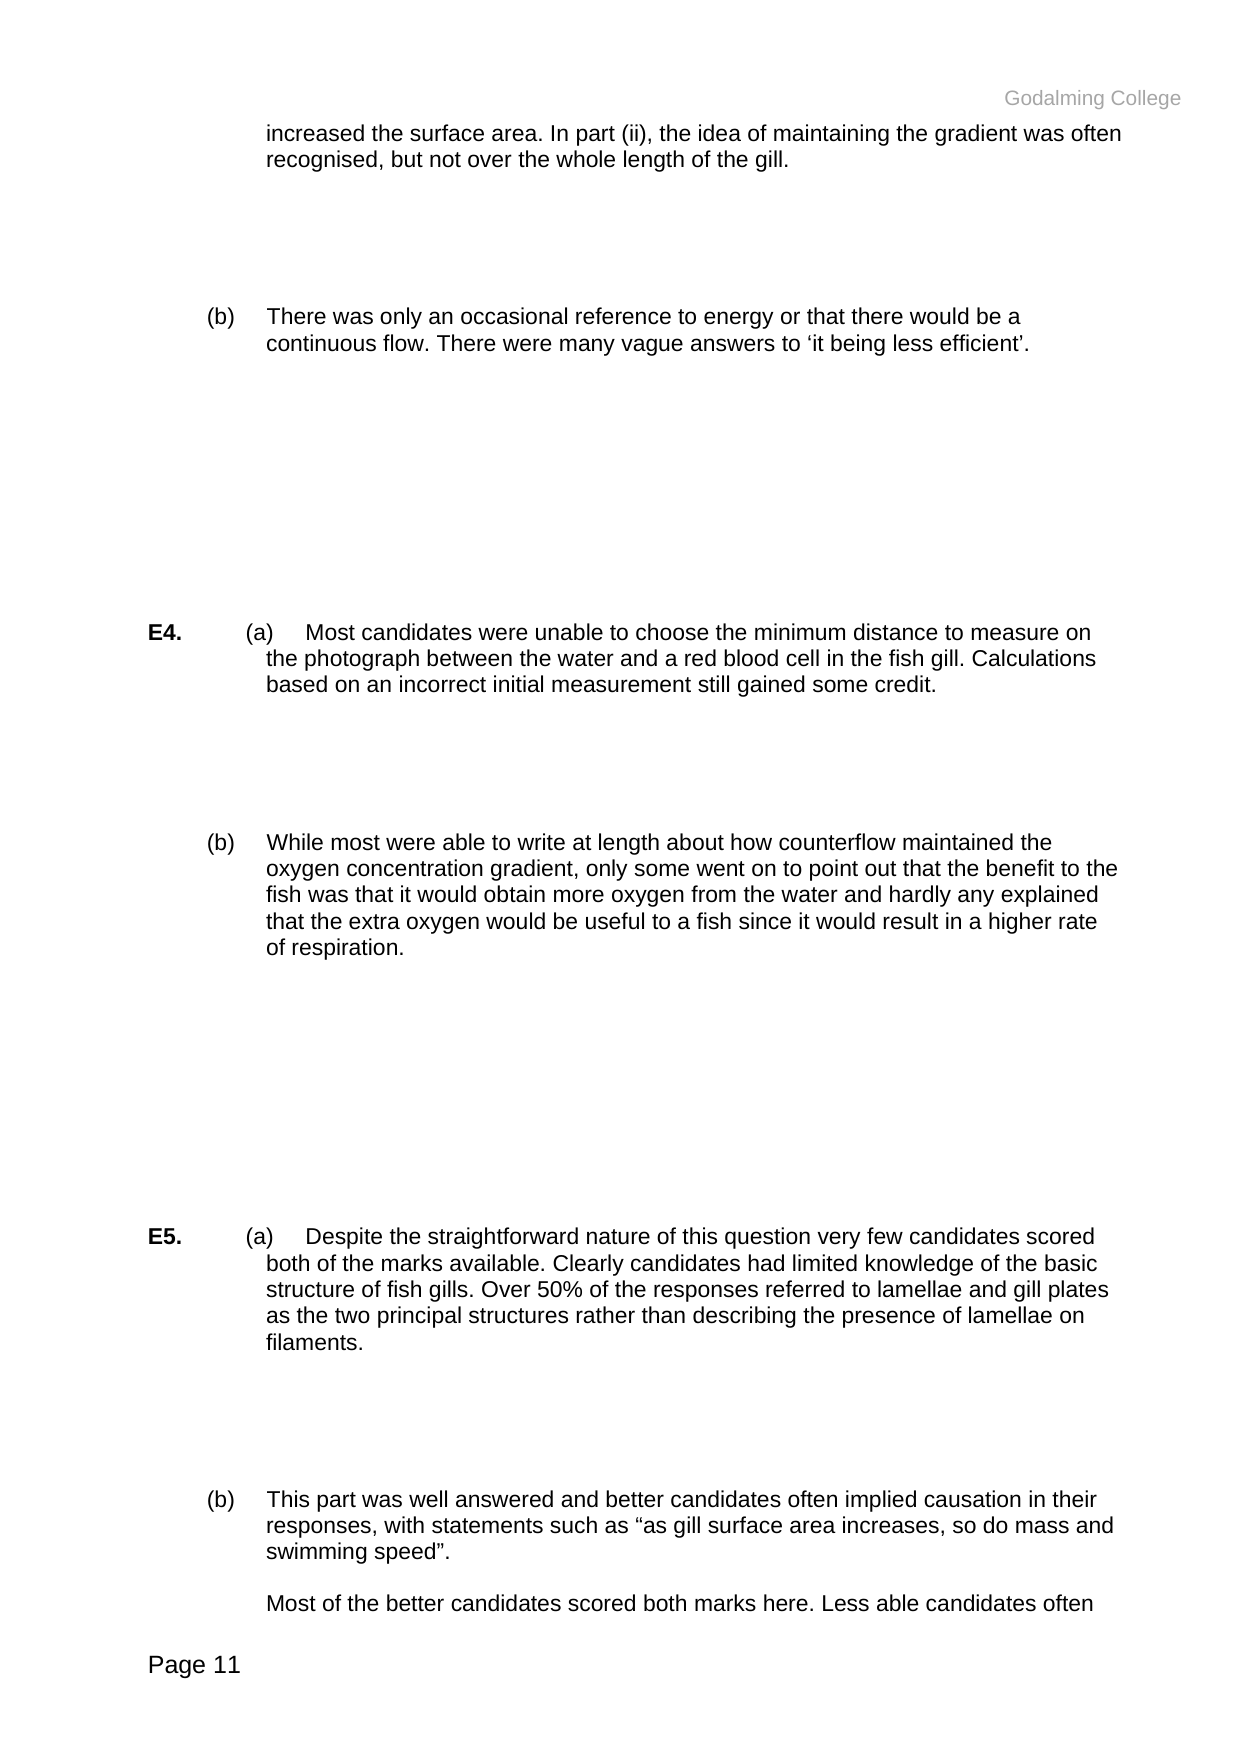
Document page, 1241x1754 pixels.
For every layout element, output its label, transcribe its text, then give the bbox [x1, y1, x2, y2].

text E5. (a) Despite the straightforward nature of this question very few candidates scored both of the marks available. Clearly candidates had limited knowledge of the basic structure of fish gills. Over 50% of the responses referred to lamellae and gill plates as the two principal structures rather than describing the presence of lamellae on filaments. [148, 1223, 1122, 1355]
text (b) There was only an occasional reference to energy or that there would be a continuous flow. There were many vague answers to ‘it being less efficient’. [207, 303, 1122, 356]
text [207, 120, 1122, 172]
text E4. (a) Most candidates were unable to choose the minimum distance to measure on the photograph between the water and a red blood cell in the fish gill. Calculations based on an incorrect initial measurement still gained some credit. [148, 619, 1122, 698]
text (b) While most were able to write at length about how counterflow maintained the oxygen concentration gradient, only some went on to point out that the benefit to the fish was that it would obtain more oxygen from the water and hardly any explained that the extra oxygen would be useful to a fish since it would result in a higher rate of respiration. [207, 828, 1122, 960]
text (b) This part was well answered and better candidates often implied causation in their responses, with statements such as “as gill surface area increases, so do mass and swimming speed”. [207, 1486, 1122, 1565]
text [266, 1590, 1122, 1616]
